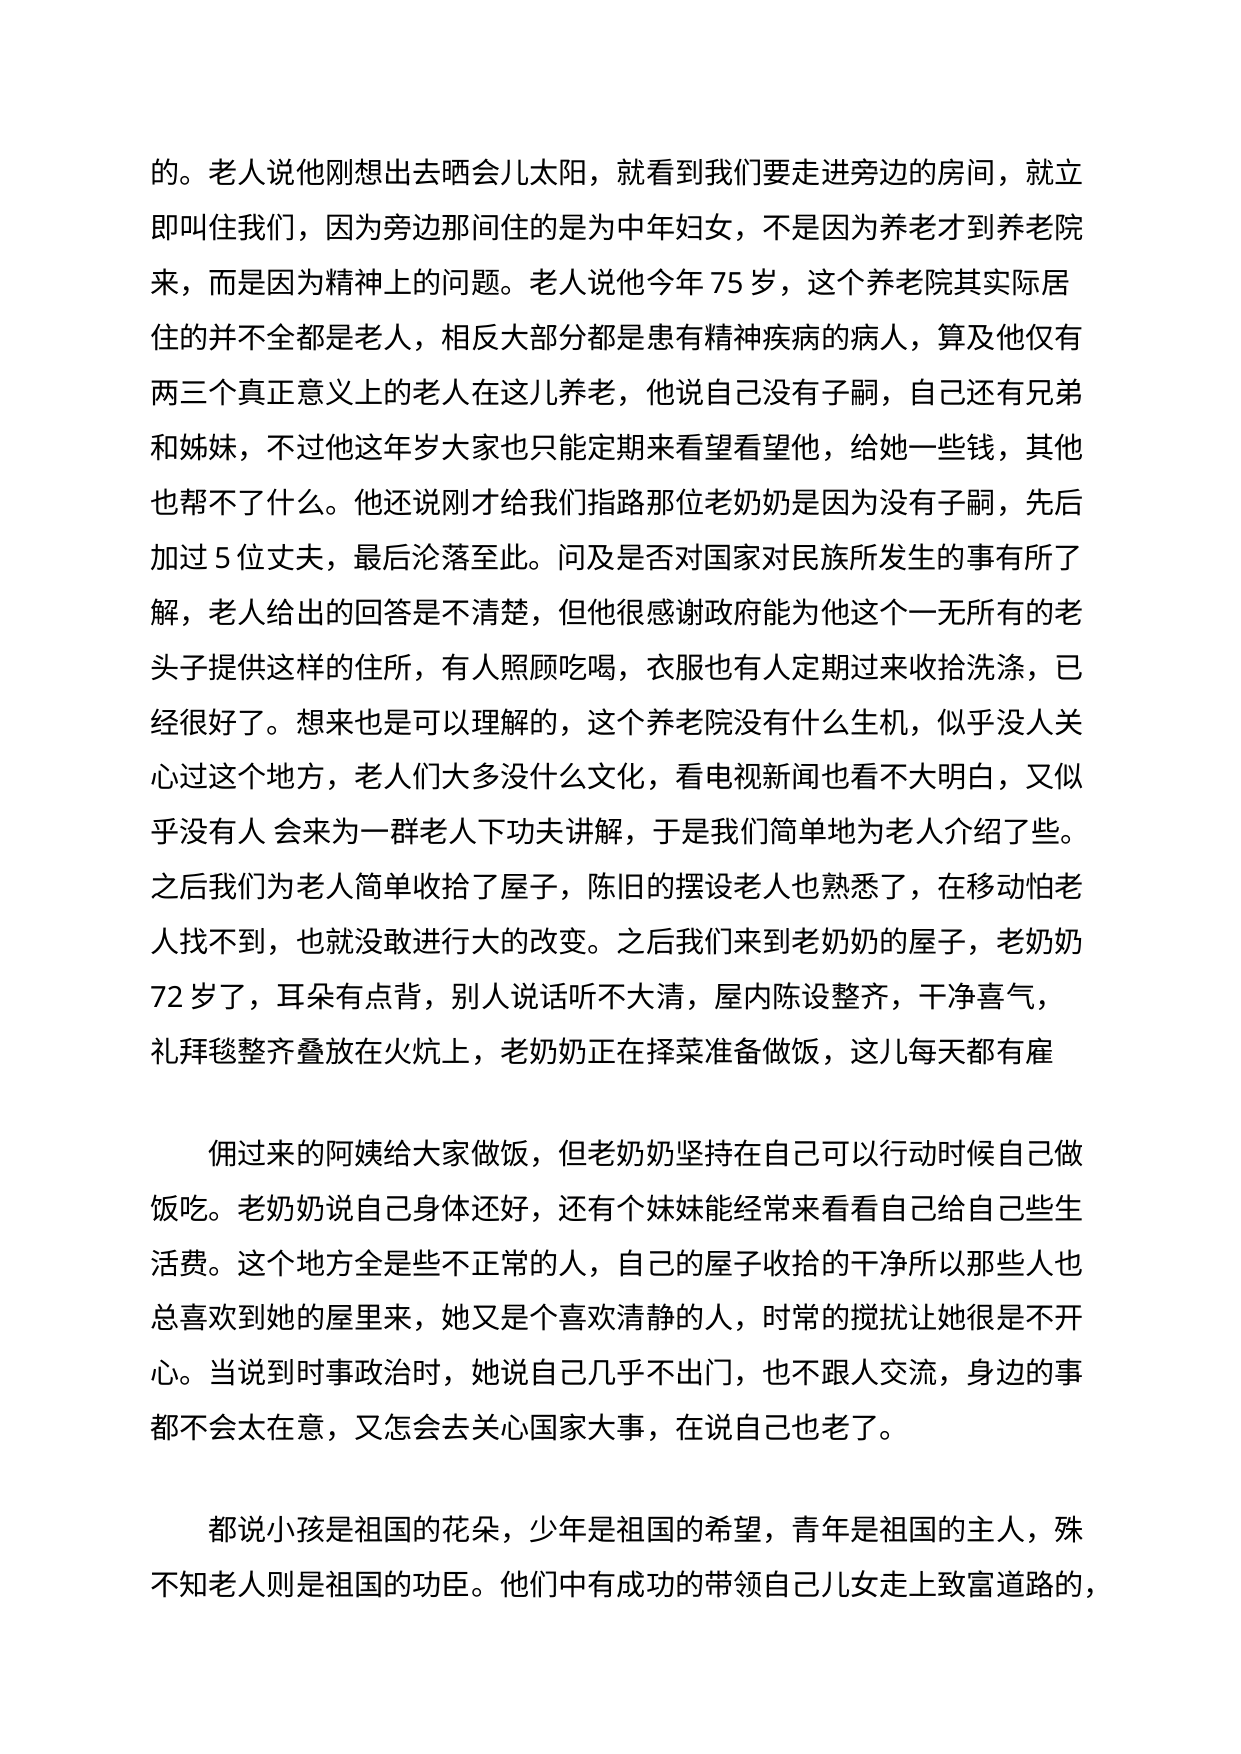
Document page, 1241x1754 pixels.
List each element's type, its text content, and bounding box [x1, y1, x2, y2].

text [150, 1507, 1090, 1604]
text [150, 150, 1090, 1071]
text 佣过来的阿姨给大家做饭，但老奶奶坚持在自己可以行动时候自己做饭吃。老奶奶说自己身体还好，还有个妹妹能经常来看看自己给自己些生活费。这个地方全是些不正常的人，自己的屋子收拾的干净所以那些人也总喜欢到她的屋里来，她又是个喜欢清静的人，时常的搅扰让她很是不开心。当说到时事政治时，她说自己几乎不出门，也不跟人交流，身边的事都不会太在意，又怎会去关心国家大事，在说自己也老了。 [150, 1130, 1090, 1447]
